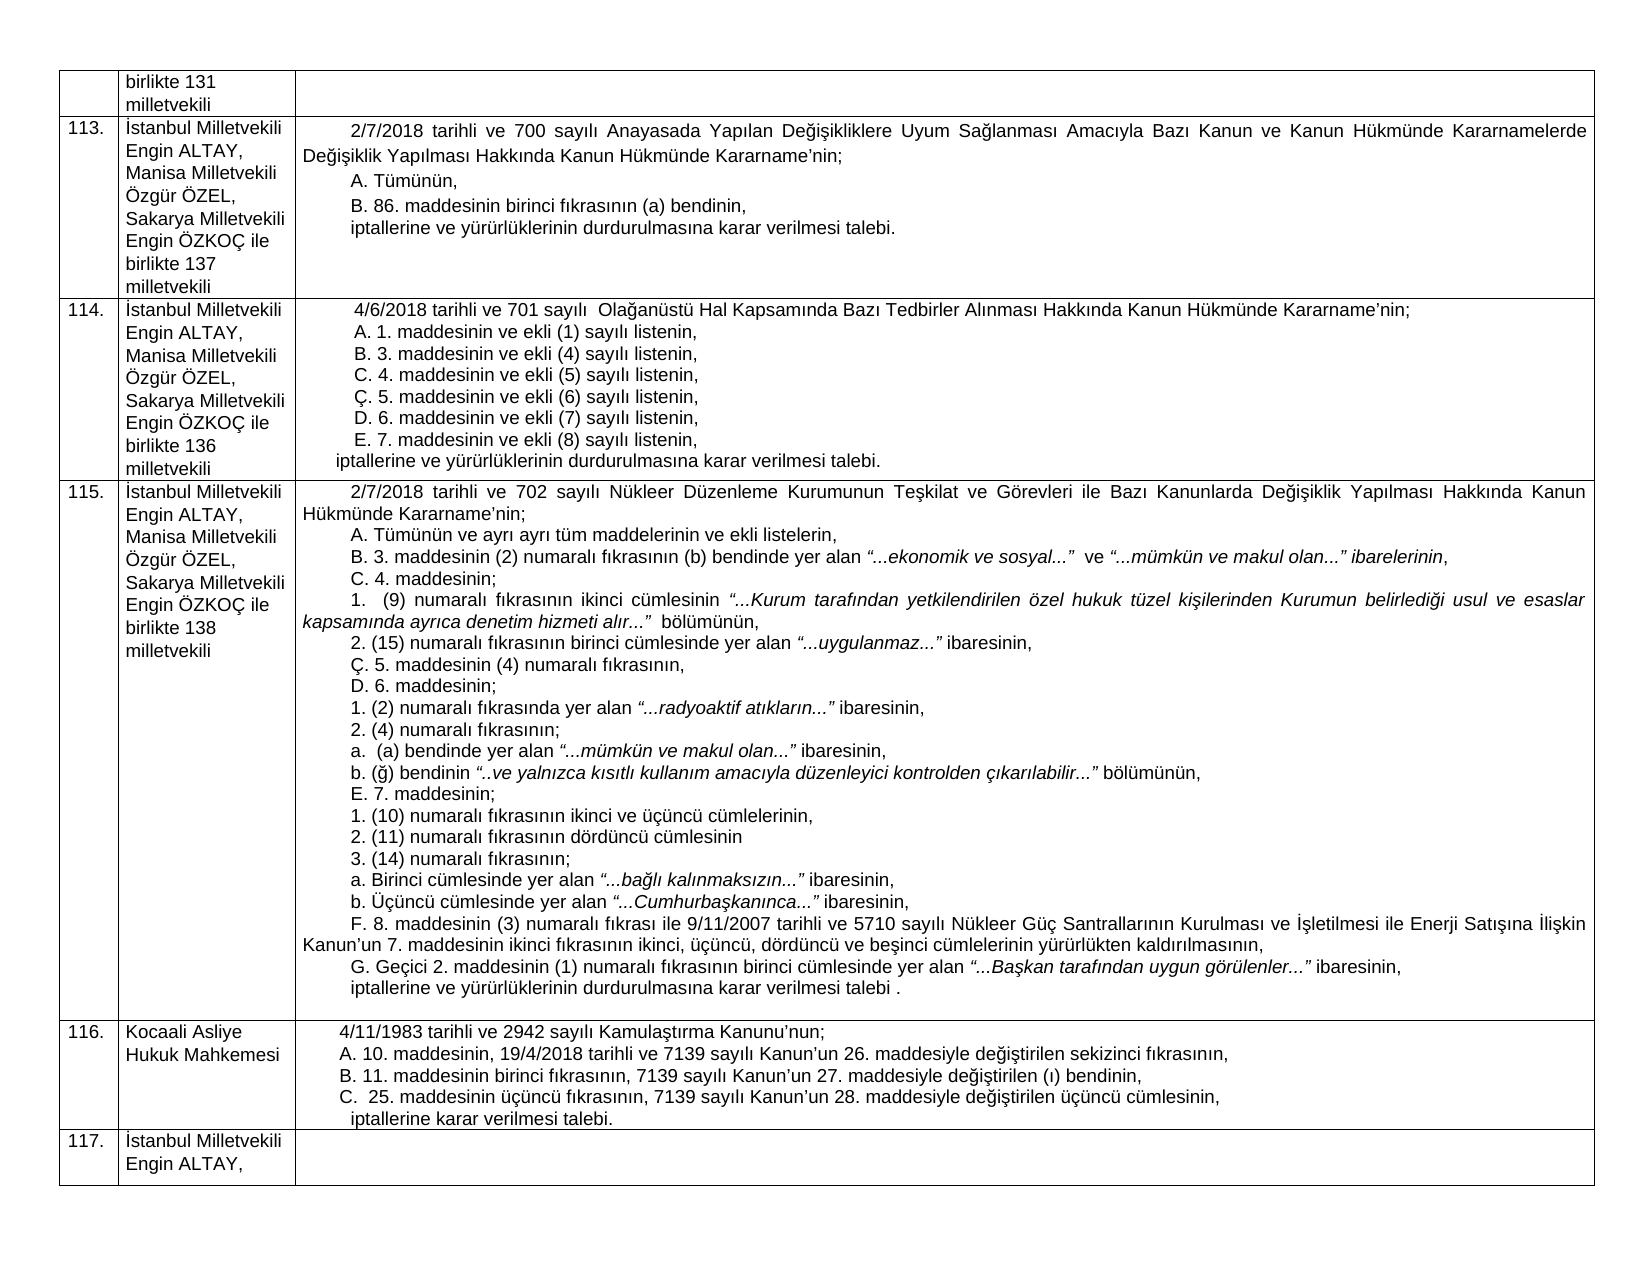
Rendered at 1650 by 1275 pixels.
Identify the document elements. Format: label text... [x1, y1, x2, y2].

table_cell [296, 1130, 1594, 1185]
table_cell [119, 1130, 295, 1185]
table_cell Kocaali Asliye Hukuk Mahkemesi [119, 1021, 295, 1129]
table_cell 4/11/1983 tarihli ve 2942 sayılı Kamulaştırma Kanunu’nun; A. 10. maddesinin, 19/4/2018 tarihli ve 7139 sayılı Kanun’un 26. maddesiyle değiştirilen sekizinci fıkrasının, B. 11. maddesinin birinci fıkrasının, 7139 sayılı Kanun’un 27. maddesiyle değiştirilen (ı) bendinin, C. 25. maddesinin üçüncü fıkrasının, 7139 sayılı Kanun’un 28. maddesiyle değiştirilen üçüncü cümlesinin, iptallerine karar verilmesi talebi. [296, 1021, 1594, 1129]
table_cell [119, 71, 295, 116]
table_cell [60, 1130, 118, 1185]
table_cell [60, 1021, 118, 1129]
table_cell [60, 481, 118, 1020]
table_cell [60, 299, 118, 480]
table_cell İstanbul Milletvekili Engin ALTAY, Manisa Milletvekili Özgür ÖZEL, Sakarya Milletvekili Engin ÖZKOÇ ile birlikte 137 milletvekili [119, 117, 295, 298]
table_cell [296, 71, 1594, 116]
table_cell 4/6/2018 tarihli ve 701 sayılı Olağanüstü Hal Kapsamında Bazı Tedbirler Alınması Hakkında Kanun Hükmünde Kararname’nin; 1. maddesinin ve ekli (1) sayılı listenin, B. 3. maddesinin ve ekli (4) sayılı listenin, C. 4. maddesinin ve ekli (5) sayılı listenin, Ç. 5. maddesinin ve ekli (6) sayılı listenin, D. 6. maddesinin ve ekli (7) sayılı listenin, E. 7. maddesinin ve ekli (8) sayılı listenin, iptallerine ve yürürlüklerinin durdurulmasına karar verilmesi talebi. [296, 299, 1594, 480]
table_cell [60, 71, 118, 116]
table_cell 2/7/2018 tarihli ve 702 sayılı Nükleer Düzenleme Kurumunun Teşkilat ve Görevleri ile Bazı Kanunlarda Değişiklik Yapılması Hakkında Kanun Hükmünde Kararname’nin; A. Tümünün ve ayrı ayrı tüm maddelerinin ve ekli listelerin, B. 3. maddesinin (2) numaralı fıkrasının (b) bendinde yer alan “...ekonomik ve sosyal...” ve “...mümkün ve makul olan...” ibarelerinin, C. 4. maddesinin; 1. (9) numaralı fıkrasının ikinci cümlesinin “...Kurum tarafından yetkilendirilen özel hukuk tüzel kişilerinden Kurumun belirlediği usul ve esaslar kapsamında ayrıca denetim hizmeti alır...” bölümünün, 2. (15) numaralı fıkrasının birinci cümlesinde yer alan “...uygulanmaz...” ibaresinin, Ç. 5. maddesinin (4) numaralı fıkrasının, D. 6. maddesinin; 1. (2) numaralı fıkrasında yer alan “...radyoaktif atıkların...” ibaresinin, 2. (4) numaralı fıkrasının; a. (a) bendinde yer alan “...mümkün ve makul olan...” ibaresinin, b. (ğ) bendinin “..ve yalnızca kısıtlı kullanım amacıyla düzenleyici kontrolden çıkarılabilir...” bölümünün, E. 7. maddesinin; 1. (10) numaralı fıkrasının ikinci ve üçüncü cümlelerinin, 2. (11) numaralı fıkrasının dördüncü cümlesinin 3. (14) numaralı fıkrasının; a. Birinci cümlesinde yer alan “...bağlı kalınmaksızın...” ibaresinin, b. Üçüncü cümlesinde yer alan “...Cumhurbaşkanınca...” ibaresinin, F. 8. maddesinin (3) numaralı fıkrası ile 9/11/2007 tarihli ve 5710 sayılı Nükleer Güç Santrallarının Kurulması ve İşletilmesi ile Enerji Satışına İlişkin Kanun’un 7. maddesinin ikinci fıkrasının ikinci, üçüncü, dördüncü ve beşinci cümlelerinin yürürlükten kaldırılmasının, G. Geçici 2. maddesinin (1) numaralı fıkrasının birinci cümlesinde yer alan “...Başkan tarafından uygun görülenler...” ibaresinin, iptallerine ve yürürlüklerinin durdurulmasına karar verilmesi talebi . [296, 481, 1594, 1020]
table_cell 2/7/2018 tarihli ve 700 sayılı Anayasada Yapılan Değişikliklere Uyum Sağlanması Amacıyla Bazı Kanun ve Kanun Hükmünde Kararnamelerde Değişiklik Yapılması Hakkında Kanun Hükmünde Kararname’nin; A. Tümünün, B. 86. maddesinin birinci fıkrasının (a) bendinin, iptallerine ve yürürlüklerinin durdurulmasına karar verilmesi talebi. [296, 117, 1594, 298]
table_cell İstanbul Milletvekili Engin ALTAY, Manisa Milletvekili Özgür ÖZEL, Sakarya Milletvekili Engin ÖZKOÇ ile birlikte 136 milletvekili [119, 299, 295, 480]
table_cell [60, 117, 118, 298]
table_cell İstanbul Milletvekili Engin ALTAY, Manisa Milletvekili Özgür ÖZEL, Sakarya Milletvekili Engin ÖZKOÇ ile birlikte 138 milletvekili [119, 481, 295, 1020]
